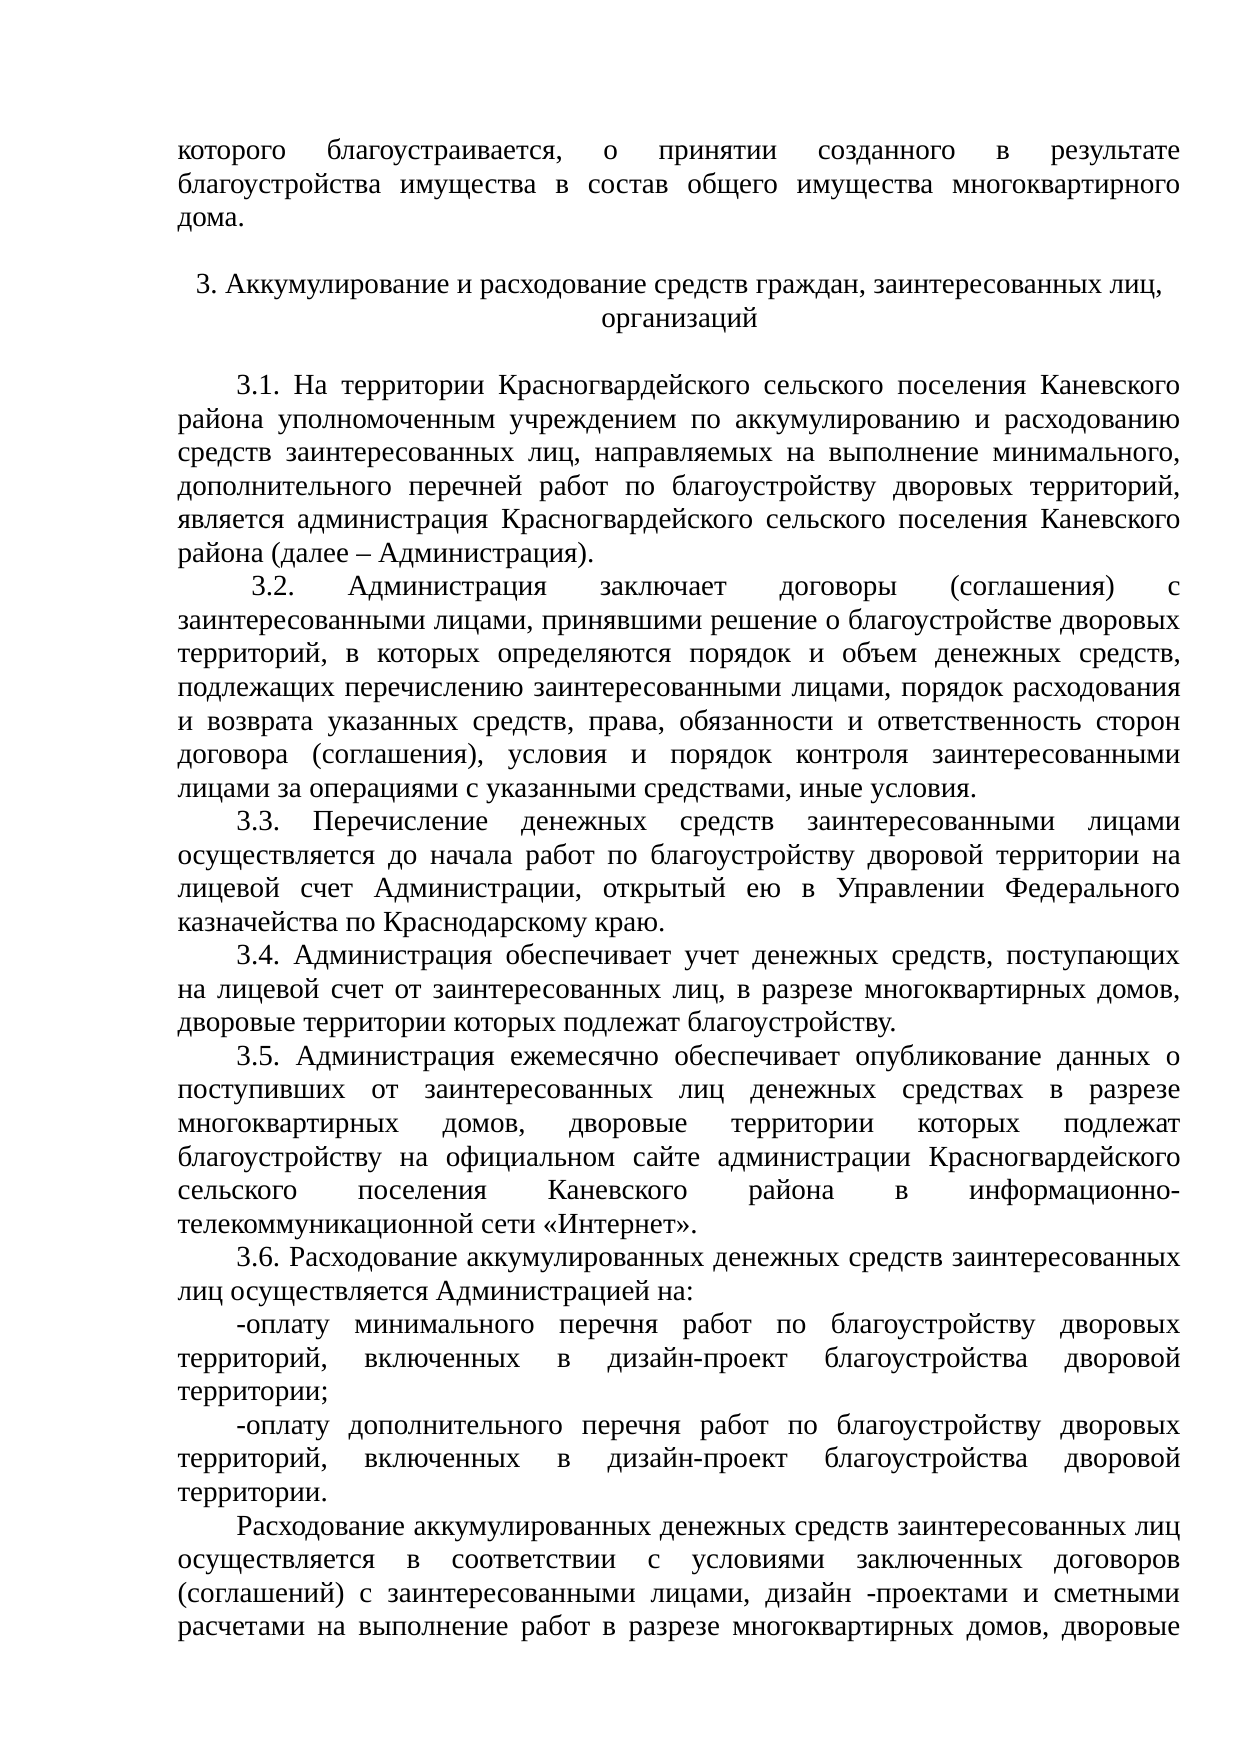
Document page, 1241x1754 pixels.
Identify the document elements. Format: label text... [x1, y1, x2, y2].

text -оплату дополнительного перечня работ по благоустройству дворовых территорий, включенных в дизайн-проект благоустройства дворовой территории. [177, 1407, 1181, 1508]
text 3.2. Администрация заключает договоры (соглашения) с заинтересованными лицами, принявшими решение о благоустройстве дворовых территорий, в которых определяются порядок и объем денежных средств, подлежащих перечислению заинтересованными лицами, порядок расходования и возврата указанных средств, права, обязанности и ответственность сторон договора (соглашения), условия и порядок контроля заинтересованными лицами за операциями с указанными средствами, иные условия. [177, 568, 1181, 803]
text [177, 132, 1181, 233]
text 3. Аккумулирование и расходование средств граждан, заинтересованных лиц, организаций [177, 267, 1181, 334]
text 3.5. Администрация ежемесячно обеспечивает опубликование данных о поступивших от заинтересованных лиц денежных средствах в разрезе многоквартирных домов, дворовые территории которых подлежат благоустройству на официальном сайте администрации Красногвардейского сельского поселения Каневского района в информационно-телекоммуникационной сети «Интернет». [177, 1038, 1181, 1239]
text 3.6. Расходование аккумулированных денежных средств заинтересованных лиц осуществляется Администрацией на: [177, 1239, 1181, 1306]
text 3.4. Администрация обеспечивает учет денежных средств, поступающих на лицевой счет от заинтересованных лиц, в разрезе многоквартирных домов, дворовые территории которых подлежат благоустройству. [177, 937, 1181, 1038]
text 3.3. Перечисление денежных средств заинтересованными лицами осуществляется до начала работ по благоустройству дворовой территории на лицевой счет Администрации, открытый ею в Управлении Федерального казначейства по Краснодарскому краю. [177, 803, 1181, 937]
text 3.1. На территории Красногвардейского сельского поселения Каневского района уполномоченным учреждением по аккумулированию и расходованию средств заинтересованных лиц, направляемых на выполнение минимального, дополнительного перечней работ по благоустройству дворовых территорий, является администрация Красногвардейского сельского поселения Каневского района (далее – Администрация). [177, 367, 1181, 568]
text -оплату минимального перечня работ по благоустройству дворовых территорий, включенных в дизайн-проект благоустройства дворовой территории; [177, 1306, 1181, 1407]
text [177, 1508, 1181, 1642]
